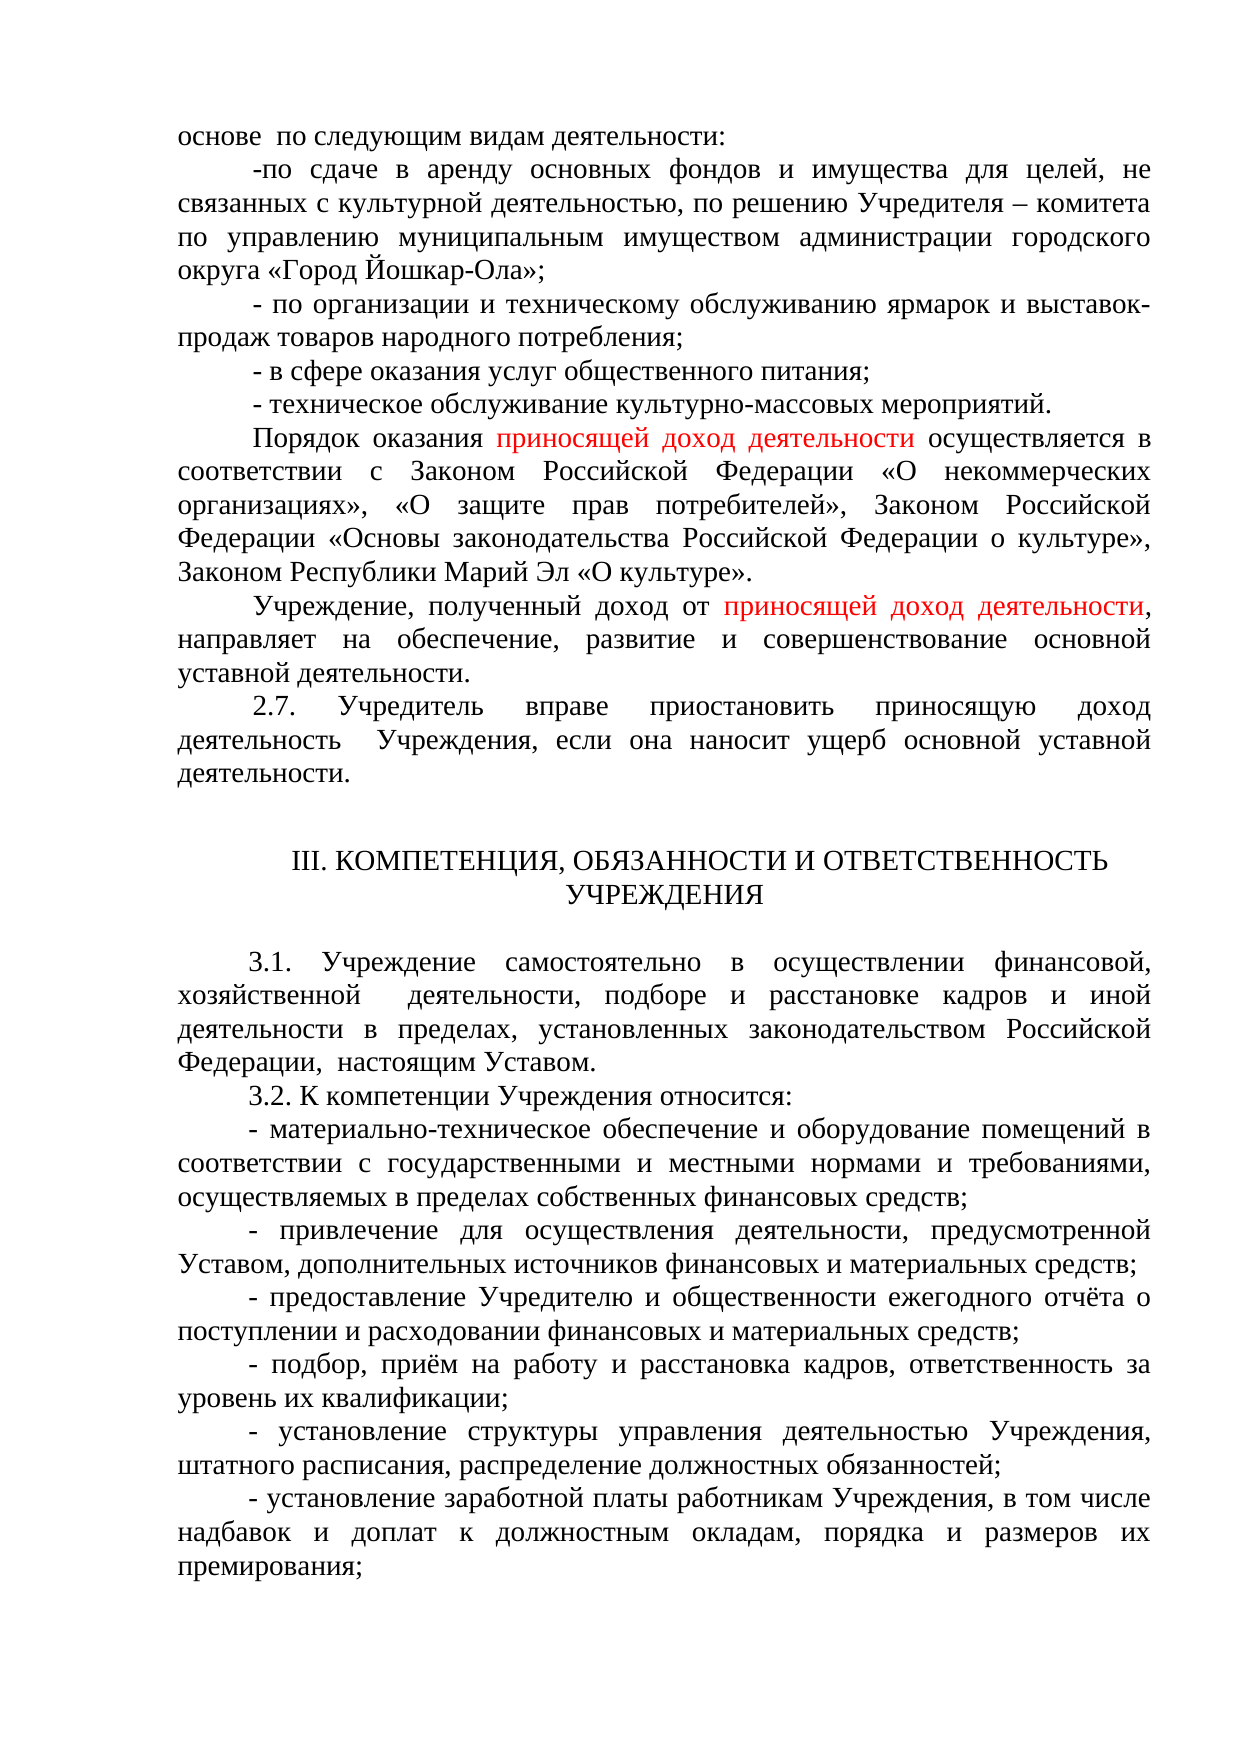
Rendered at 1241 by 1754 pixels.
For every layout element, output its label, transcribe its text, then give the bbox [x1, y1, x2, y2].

text 2.7. Учредитель вправе приостановить приносящую доход деятельность Учреждения, если она наносит ущерб основной уставной деятельности. [177, 688, 1152, 789]
text - материально-техническое обеспечение и оборудование помещений в соответствии с государственными и местными нормами и требованиями, осуществляемых в пределах собственных финансовых средств; [177, 1112, 1152, 1212]
text - предоставление Учредителю и общественности ежегодного отчёта о поступлении и расходовании финансовых и материальных средств; [177, 1279, 1152, 1346]
text -по сдаче в аренду основных фондов и имущества для целей, не связанных с культурной деятельностью, по решению Учредителя – комитета по управлению муниципальным имуществом администрации городского округа «Город Йошкар-Ола»; [177, 152, 1152, 286]
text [177, 118, 1152, 152]
text 3.2. К компетенции Учреждения относится: [177, 1078, 1152, 1112]
text - привлечение для осуществления деятельности, предусмотренной Уставом, дополнительных источников финансовых и материальных средств; [177, 1212, 1152, 1279]
text - установление структуры управления деятельностью Учреждения, штатного расписания, распределение должностных обязанностей; [177, 1413, 1152, 1481]
text Учреждение, полученный доход от приносящей доход деятельности, направляет на обеспечение, развитие и совершенствование основной уставной деятельности. [177, 588, 1152, 688]
text Порядок оказания приносящей доход деятельности осуществляется в соответствии с Законом Российской Федерации «О некоммерческих организациях», «О защите прав потребителей», Законом Российской Федерации «Основы законодательства Российской Федерации о культуре», Законом Республики Марий Эл «О культуре». [177, 420, 1152, 588]
text - техническое обслуживание культурно-массовых мероприятий. [177, 386, 1152, 420]
text - установление заработной платы работникам Учреждения, в том числе надбавок и доплат к должностным окладам, порядка и размеров их премирования; [177, 1481, 1152, 1581]
text - по организации и техническому обслуживанию ярмарок и выставок- продаж товаров народного потребления; [177, 286, 1152, 353]
text III. КОМПЕТЕНЦИЯ, ОБЯЗАННОСТИ И ОТВЕТСТВЕННОСТЬ УЧРЕЖДЕНИЯ [177, 843, 1152, 910]
text 3.1. Учреждение самостоятельно в осуществлении финансовой, хозяйственной деятельности, подборе и расстановке кадров и иной деятельности в пределах, установленных законодательством Российской Федерации, настоящим Уставом. [177, 944, 1152, 1078]
text - подбор, приём на работу и расстановка кадров, ответственность за уровень их квалификации; [177, 1346, 1152, 1413]
text - в сфере оказания услуг общественного питания; [177, 353, 1152, 386]
